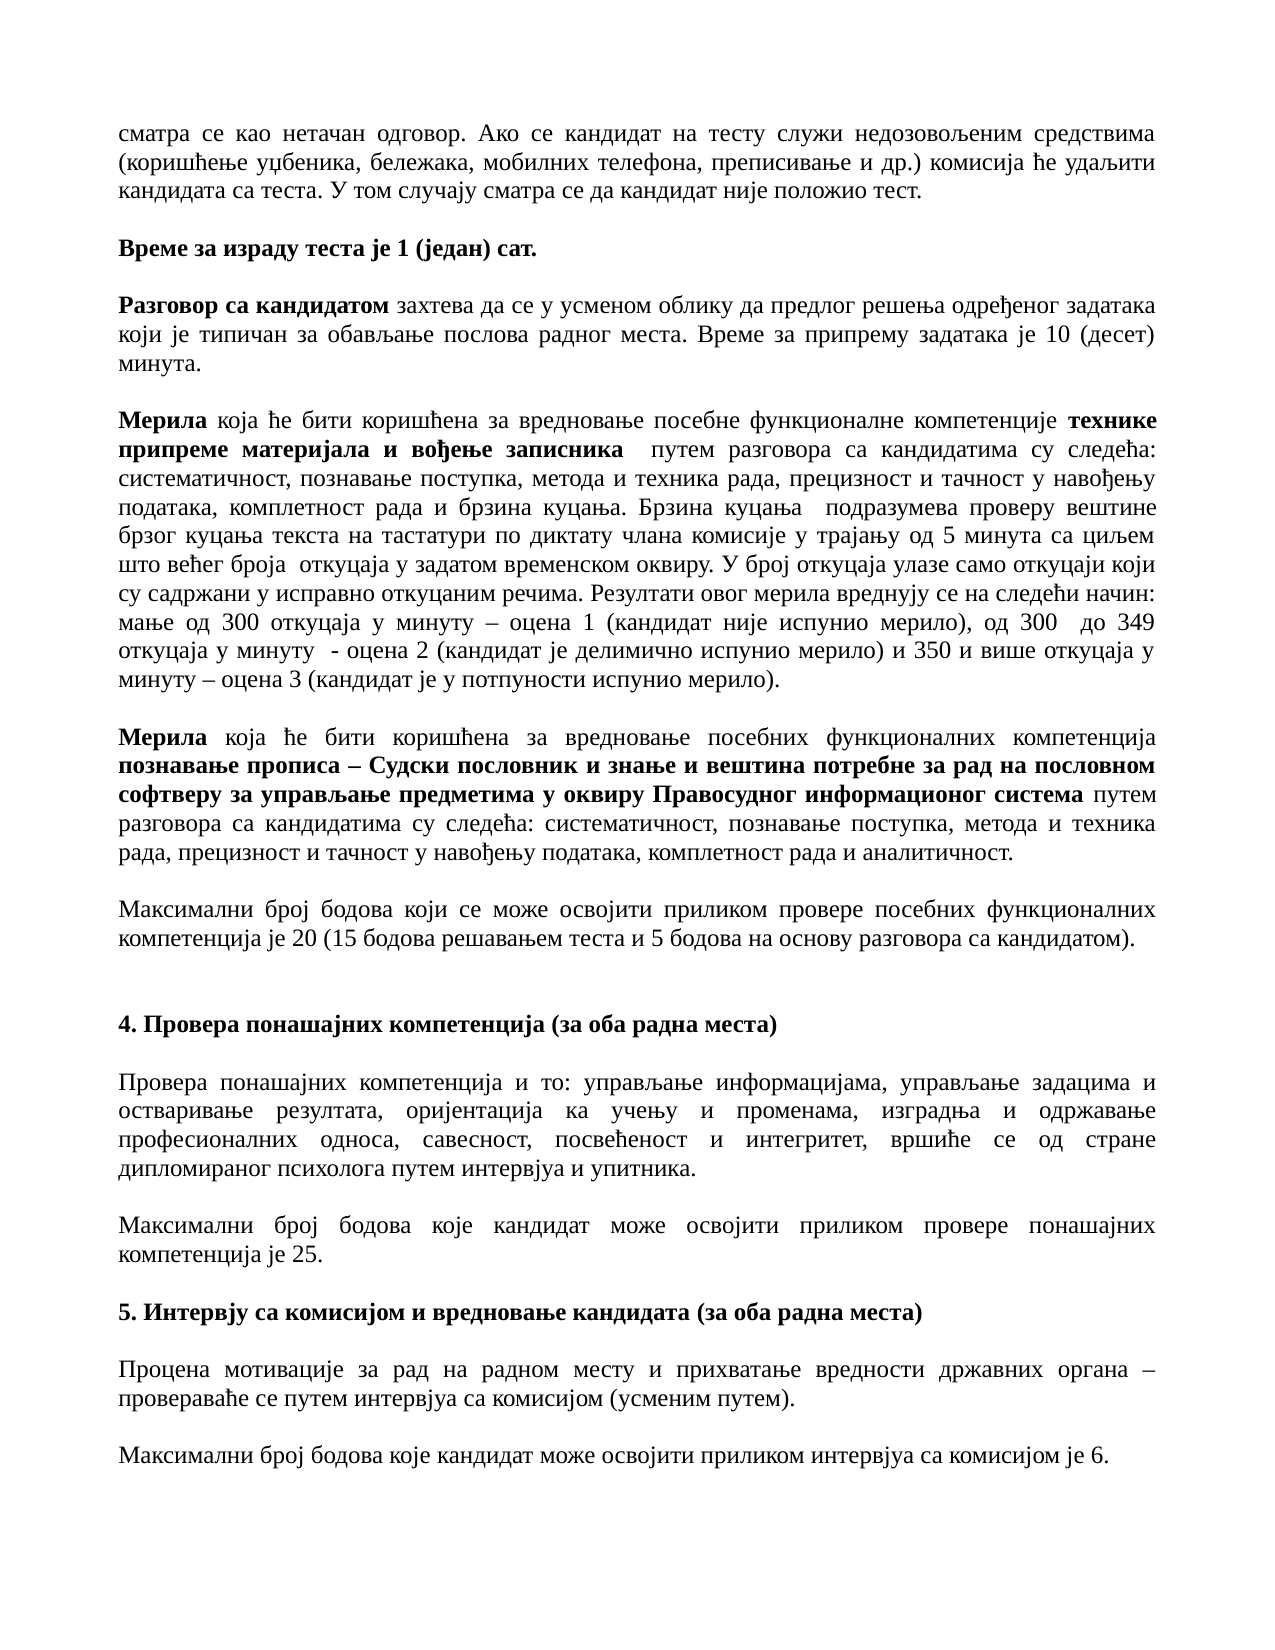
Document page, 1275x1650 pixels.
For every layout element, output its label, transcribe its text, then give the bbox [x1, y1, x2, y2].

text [118, 118, 1157, 204]
text 5. Интервју са комисијом и вредновање кандидата (за оба радна места) [118, 1297, 1157, 1326]
text Максимални број бодова које кандидат може освојити приликом провере понашајних компетенција је 25. [118, 1211, 1157, 1268]
text Максимални број бодова који се може освојити приликом провере посебних функционалних компетенција је 20 (15 бодова решавањем теста и 5 бодова на основу разговора са кандидатом). [118, 894, 1157, 952]
text Мерила која ће бити коришћена за вредновање посебних функционалних компетенција познавање прописа – Судски пословник и знање и вештина потребне за рад на пословном софтверу за управљање предметима у оквиру Правосудног информационог система путем разговора са кандидатима су следећа: систематичност, познавање поступка, метода и техника рада, прецизност и тачност у навођењу података, комплетност рада и аналитичност. [118, 722, 1157, 866]
text Максимални број бодова које кандидат може освојити приликом интервјуа са комисијом је 6. [118, 1441, 1157, 1469]
text Разговор са кандидатом захтева да се у усменом облику да предлог решења одређеног задатака који је типичан за обављање послова радног места. Време за припрему задатака је 10 (десет) минута. [118, 291, 1157, 377]
text Време за израду теста је 1 (један) сат. [118, 233, 1157, 262]
text Мерила која ће бити коришћена за вредновање посебне функционалне компетенције технике припреме материјала и вођење записника путем разговора са кандидатима су следећа: систематичност, познавање поступка, метода и техника рада, прецизност и тачност у навођењу података, комплетност рада и брзина куцања. Брзина куцања подразумева проверу вештине брзог куцања текста на тастатури по диктату члана комисије у трајању од 5 минута са циљем што већег броја откуцаја у задатом временском оквиру. У број откуцаја улазе само откуцаји који су садржани у исправно откуцаним речима. Резултати овог мерила вреднују се на следећи начин: мање од 300 откуцаја у минуту – оцена 1 (кандидат није испунио мерило), од 300 до 349 откуцаја у минуту - оцена 2 (кандидат је делимично испунио мерило) и 350 и више откуцаја у минуту – оцена 3 (кандидат је у потпуности испунио мерило). [118, 406, 1157, 693]
text Процена мотивације за рад на радном месту и прихватање вредности државних органа – провераваће се путем интервјуа са комисијом (усменим путем). [118, 1354, 1157, 1412]
text 4. Провера понашајних компетенција (за оба радна места) [118, 1009, 1157, 1038]
text Провера понашајних компетенција и то: управљање информацијама, управљање задацима и остваривање резултата, оријентација ка учењу и променама, изградња и одржавање професионалних односа, савесност, посвећеност и интегритет, вршиће се од стране дипломираног психолога путем интервјуа и упитника. [118, 1067, 1157, 1182]
